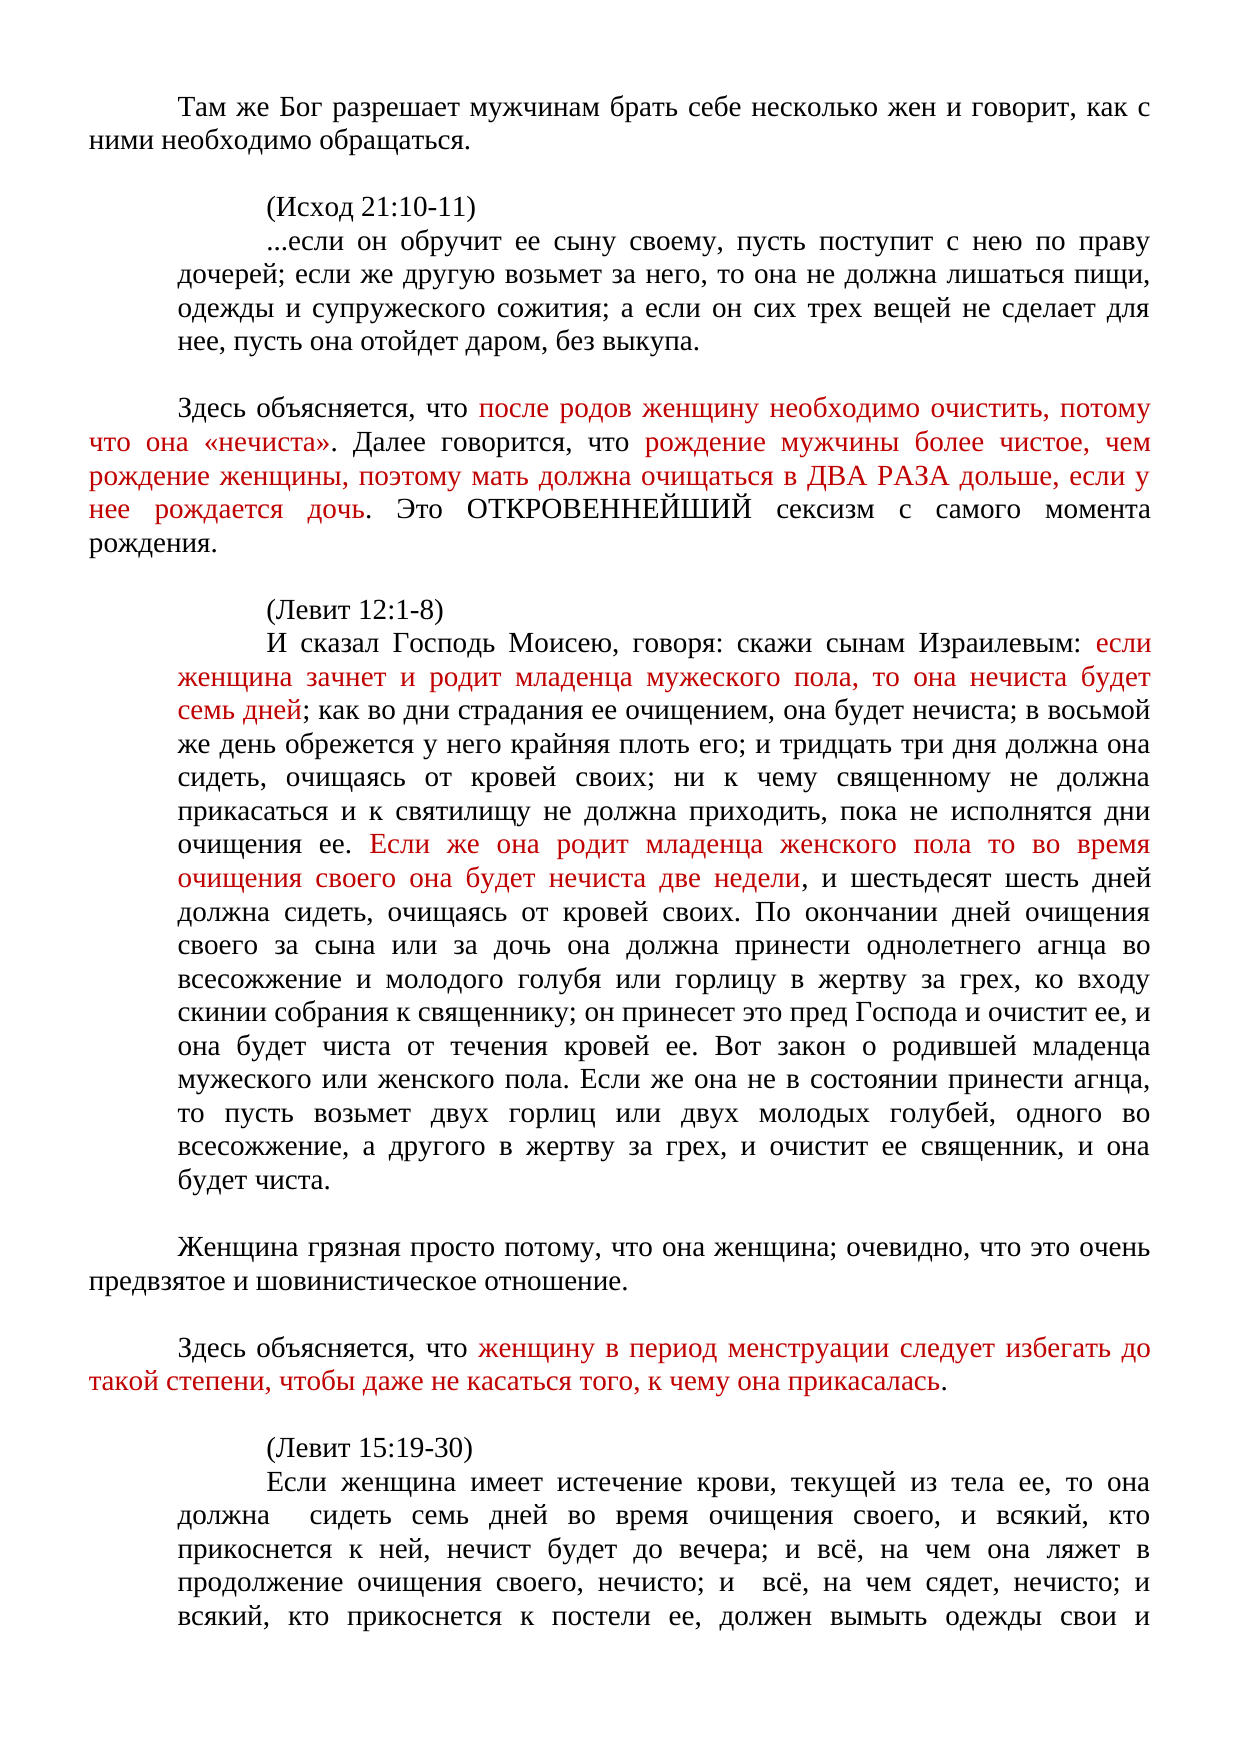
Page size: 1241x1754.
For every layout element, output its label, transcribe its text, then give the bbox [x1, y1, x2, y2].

text (Исход 21:10-11) [177, 189, 1152, 223]
text Женщина грязная просто потому, что она женщина; очевидно, что это очень предвзятое и шовинистическое отношение. [89, 1229, 1152, 1296]
text Там же Бог разрешает мужчинам брать себе несколько жен и говорит, как с ними необходимо обращаться. [89, 89, 1152, 156]
text ...если он обручит ее сыну своему, пусть поступит с нею по праву дочерей; если же другую возьмет за него, то она не должна лишаться пищи, одежды и супружеского сожития; а если он сих трех вещей не сделает для нее, пусть она отойдет даром, без выкупа. [177, 223, 1152, 357]
text (Левит 15:19-30) [177, 1430, 1152, 1464]
text Здесь объясняется, что женщину в период менструации следует избегать до такой степени, чтобы даже не касаться того, к чему она прикасалась. [89, 1330, 1152, 1397]
text Здесь объясняется, что после родов женщину необходимо очистить, потому что она «нечиста». Далее говорится, что рождение мужчины более чистое, чем рождение женщины, поэтому мать должна очищаться в ДВА РАЗА дольше, если у нее рождается дочь. Это ОТКРОВЕННЕЙШИЙ сексизм с самого момента рождения. [89, 391, 1152, 558]
text (Левит 12:1-8) [177, 592, 1152, 625]
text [177, 1464, 1152, 1632]
text И сказал Господь Моисею, говоря: скажи сынам Израилевым: если женщина зачнет и родит младенца мужеского пола, то она нечиста будет семь дней; как во дни страдания ее очищением, она будет нечиста; в восьмой же день обрежется у него крайняя плоть его; и тридцать три дня должна она сидеть, очищаясь от кровей своих; ни к чему священному не должна прикасаться и к святилищу не должна приходить, пока не исполнятся дни очищения ее. Если же она родит младенца женского пола то во время очищения своего она будет нечиста две недели, и шестьдесят шесть дней должна сидеть, очищаясь от кровей своих. По окончании дней очищения своего за сына или за дочь она должна принести однолетнего агнца во всесожжение и молодого голубя или горлицу в жертву за грех, ко входу скинии собрания к священнику; он принесет это пред Господа и очистит ее, и она будет чиста от течения кровей ее. Вот закон о родившей младенца мужеского или женского пола. Если же она не в состоянии принести агнца, то пусть возьмет двух горлиц или двух молодых голубей, одного во всесожжение, а другого в жертву за грех, и очистит ее священник, и она будет чиста. [177, 625, 1152, 1196]
